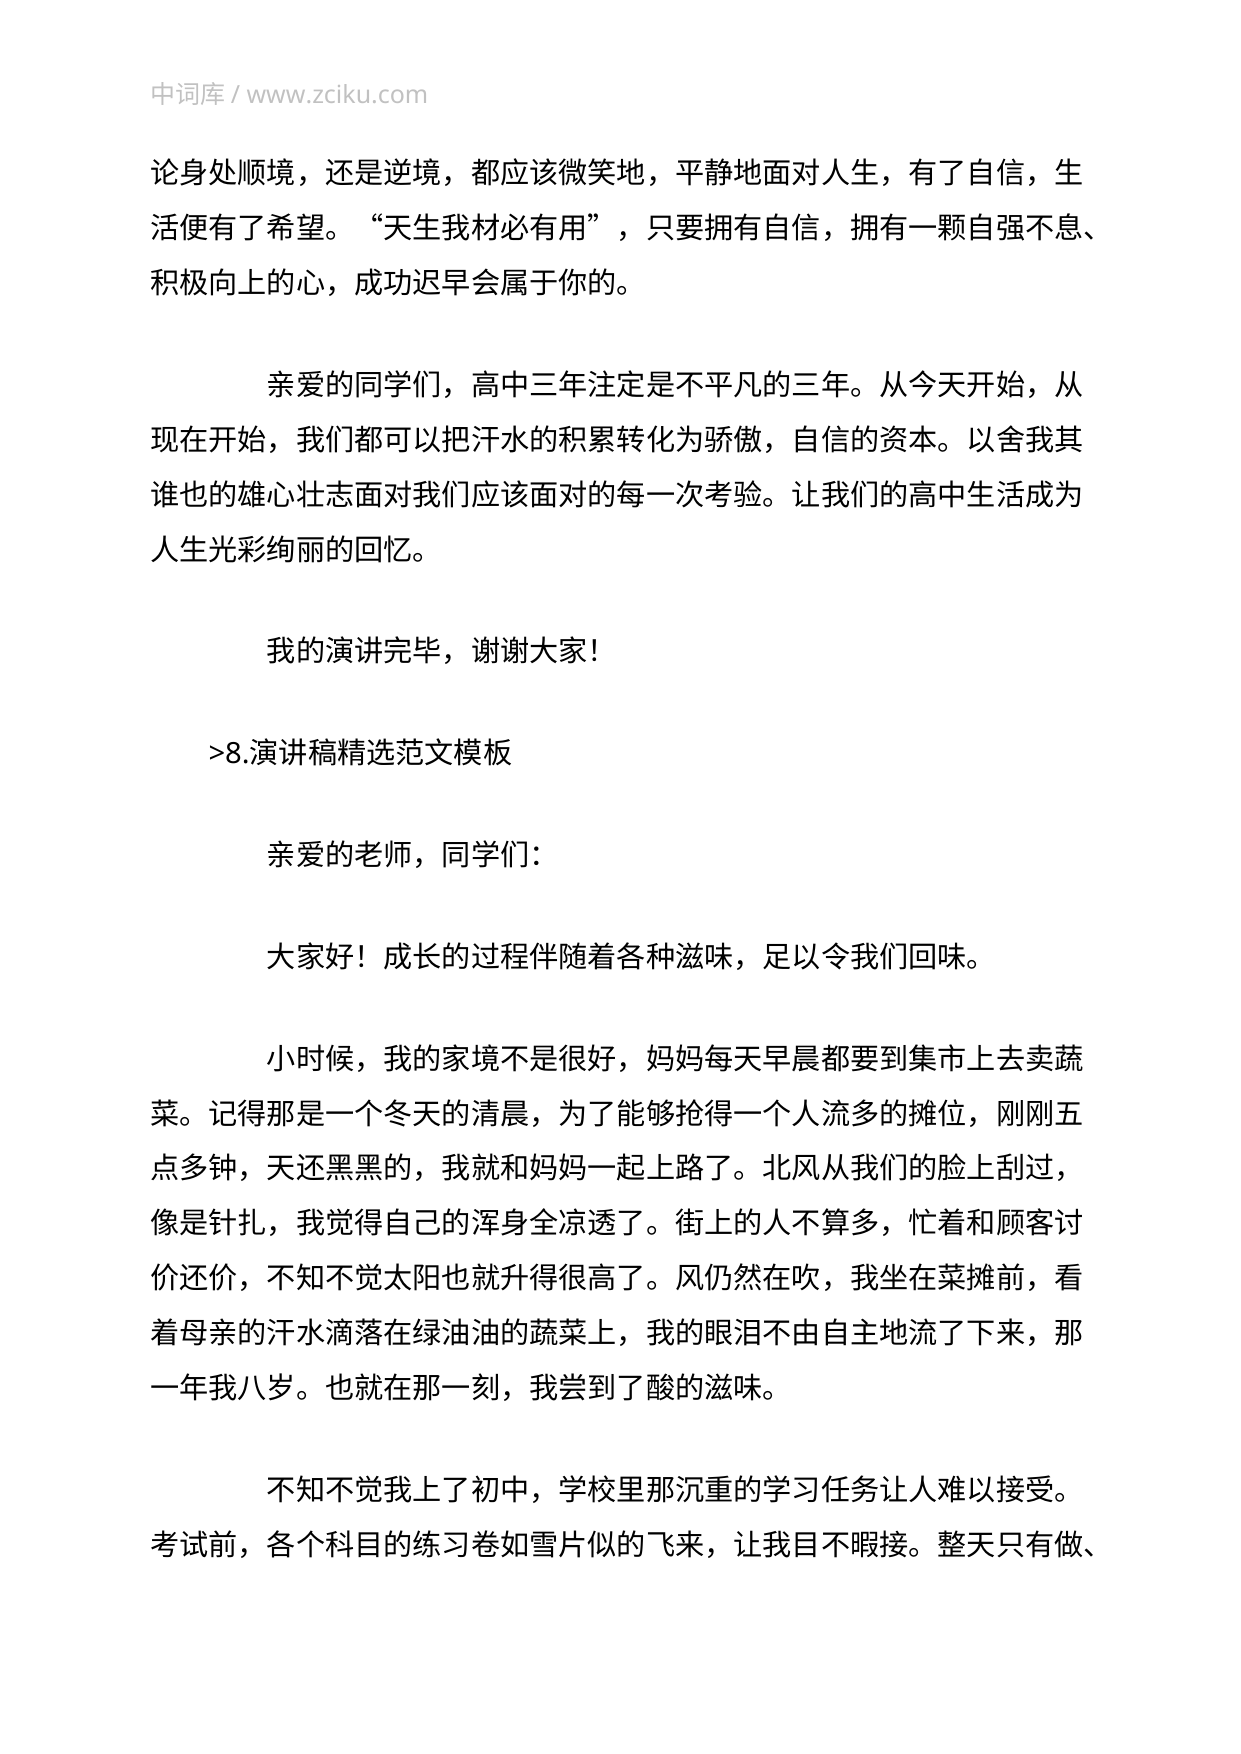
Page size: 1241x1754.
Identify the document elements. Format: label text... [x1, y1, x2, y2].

text 亲爱的老师，同学们： [150, 832, 1090, 874]
text >8.演讲稿精选范文模板 [150, 730, 1090, 772]
text 亲爱的同学们，高中三年注定是不平凡的三年。从今天开始，从现在开始，我们都可以把汗水的积累转化为骄傲，自信的资本。以舍我其谁也的雄心壮志面对我们应该面对的每一次考验。让我们的高中生活成为人生光彩绚丽的回忆。 [150, 362, 1090, 568]
text 大家好！成长的过程伴随着各种滋味，足以令我们回味。 [150, 933, 1090, 976]
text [150, 1466, 1090, 1564]
text 小时候，我的家境不是很好，妈妈每天早晨都要到集市上去卖蔬菜。记得那是一个冬天的清晨，为了能够抢得一个人流多的摊位，刚刚五点多钟，天还黑黑的，我就和妈妈一起上路了。北风从我们的脸上刮过，像是针扎，我觉得自己的浑身全凉透了。街上的人不算多，忙着和顾客讨价还价，不知不觉太阳也就升得很高了。风仍然在吹，我坐在菜摊前，看着母亲的汗水滴落在绿油油的蔬菜上，我的眼泪不由自主地流了下来，那一年我八岁。也就在那一刻，我尝到了酸的滋味。 [150, 1035, 1090, 1407]
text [150, 150, 1090, 302]
text 我的演讲完毕，谢谢大家！ [150, 628, 1090, 670]
